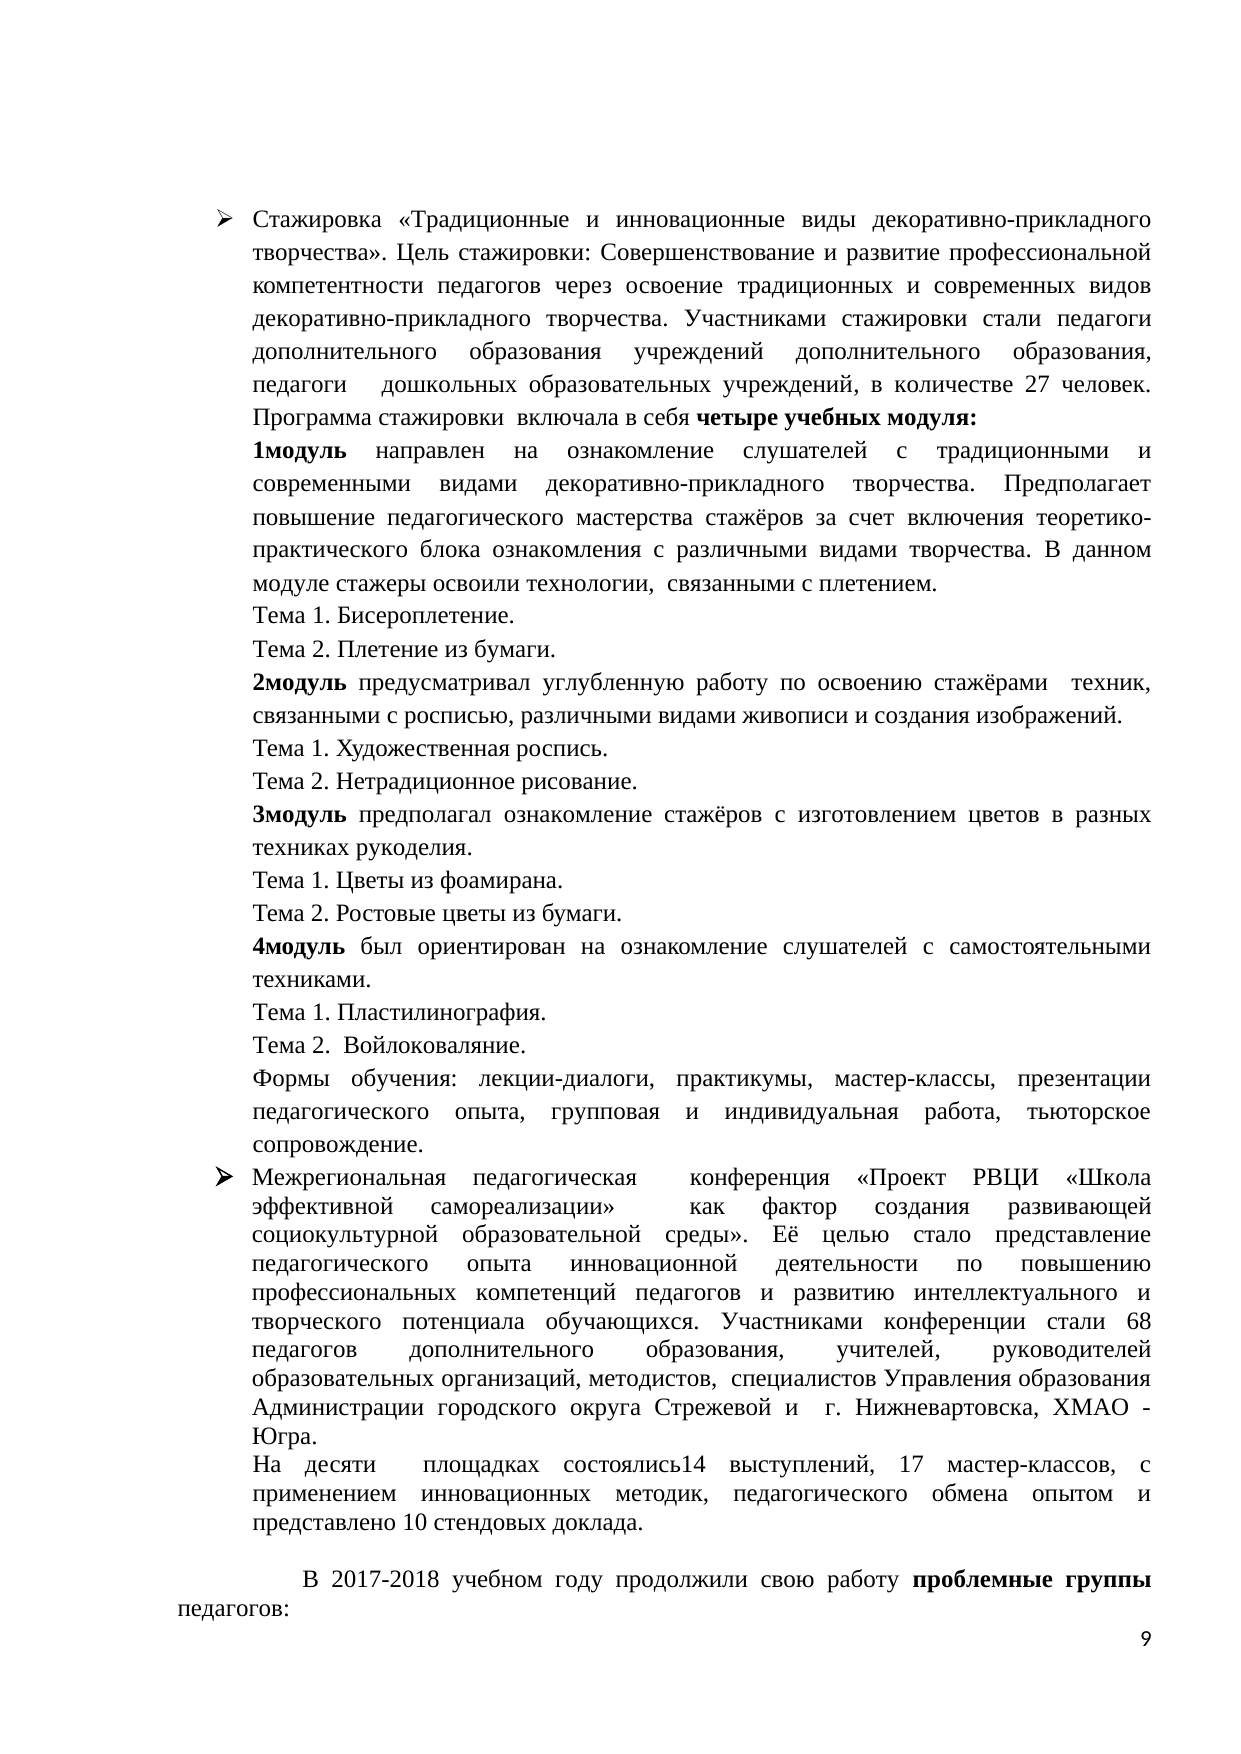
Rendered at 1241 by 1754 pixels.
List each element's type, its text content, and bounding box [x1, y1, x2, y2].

text В 2017-2018 учебном году продолжили свою работу проблемные группы педагогов: [177, 1564, 1152, 1622]
list Тема 2. Ростовые цветы из бумаги. [252, 898, 1152, 927]
list Тема 2. Нетрадиционное рисование. [252, 766, 1152, 794]
list На десяти площадках состоялись14 выступлений, 17 мастер-классов, с применением инновационных методик, педагогического обмена опытом и представлено 10 стендовых доклада. [252, 1449, 1152, 1536]
list Формы обучения: лекции-диалоги, практикумы, мастер-классы, презентации педагогического опыта, групповая и индивидуальная работа, тьюторское сопровождение. [252, 1063, 1152, 1158]
list Тема 1. Пластилинография. [252, 997, 1152, 1026]
list Тема 1. Художественная роспись. [252, 733, 1152, 761]
list 4модуль был ориентирован на ознакомление слушателей с самостоятельными техниками. [252, 931, 1152, 993]
list Тема 1. Цветы из фоамирана. [252, 865, 1152, 893]
list 2модуль предусматривал углубленную работу по освоению стажёрами техник, связанными с росписью, различными видами живописи и создания изображений. [252, 667, 1152, 728]
list 1модуль направлен на ознакомление слушателей с традиционными и современными видами декоративно-прикладного творчества. Предполагает повышение педагогического мастерства стажёров за счет включения теоретико-практического блока ознакомления с различными видами творчества. В данном модуле стажеры освоили технологии, связанными с плетением. [252, 436, 1152, 596]
list 3модуль предполагал ознакомление стажёров с изготовлением цветов в разных техниках рукоделия. [252, 799, 1152, 861]
list Стажировка «Традиционные и инновационные виды декоративно-прикладного творчества». Цель стажировки: Совершенствование и развитие профессиональной компетентности педагогов через освоение традиционных и современных видов декоративно-прикладного творчества. Участниками стажировки стали педагоги дополнительного образования учреждений дополнительного образования, педагоги дошкольных образовательных учреждений, в количестве 27 человек. Программа стажировки включала в себя четыре учебных модуля: [215, 204, 1152, 431]
list Тема 2. Войлоковаляние. [252, 1030, 1152, 1059]
list Тема 2. Плетение из бумаги. [252, 634, 1152, 662]
list Межрегиональная педагогическая конференция «Проект РВЦИ «Школа эффективной самореализации» как фактор создания развивающей социокультурной образовательной среды». Её целью стало представление педагогического опыта инновационной деятельности по повышению профессиональных компетенций педагогов и развитию интеллектуального и творческого потенциала обучающихся. Участниками конференции стали 68 педагогов дополнительного образования, учителей, руководителей образовательных организаций, методистов, специалистов Управления образования Администрации городского округа Стрежевой и г. Нижневартовска, ХМАО - Югра. [214, 1162, 1152, 1449]
list Тема 1. Бисероплетение. [252, 601, 1152, 629]
